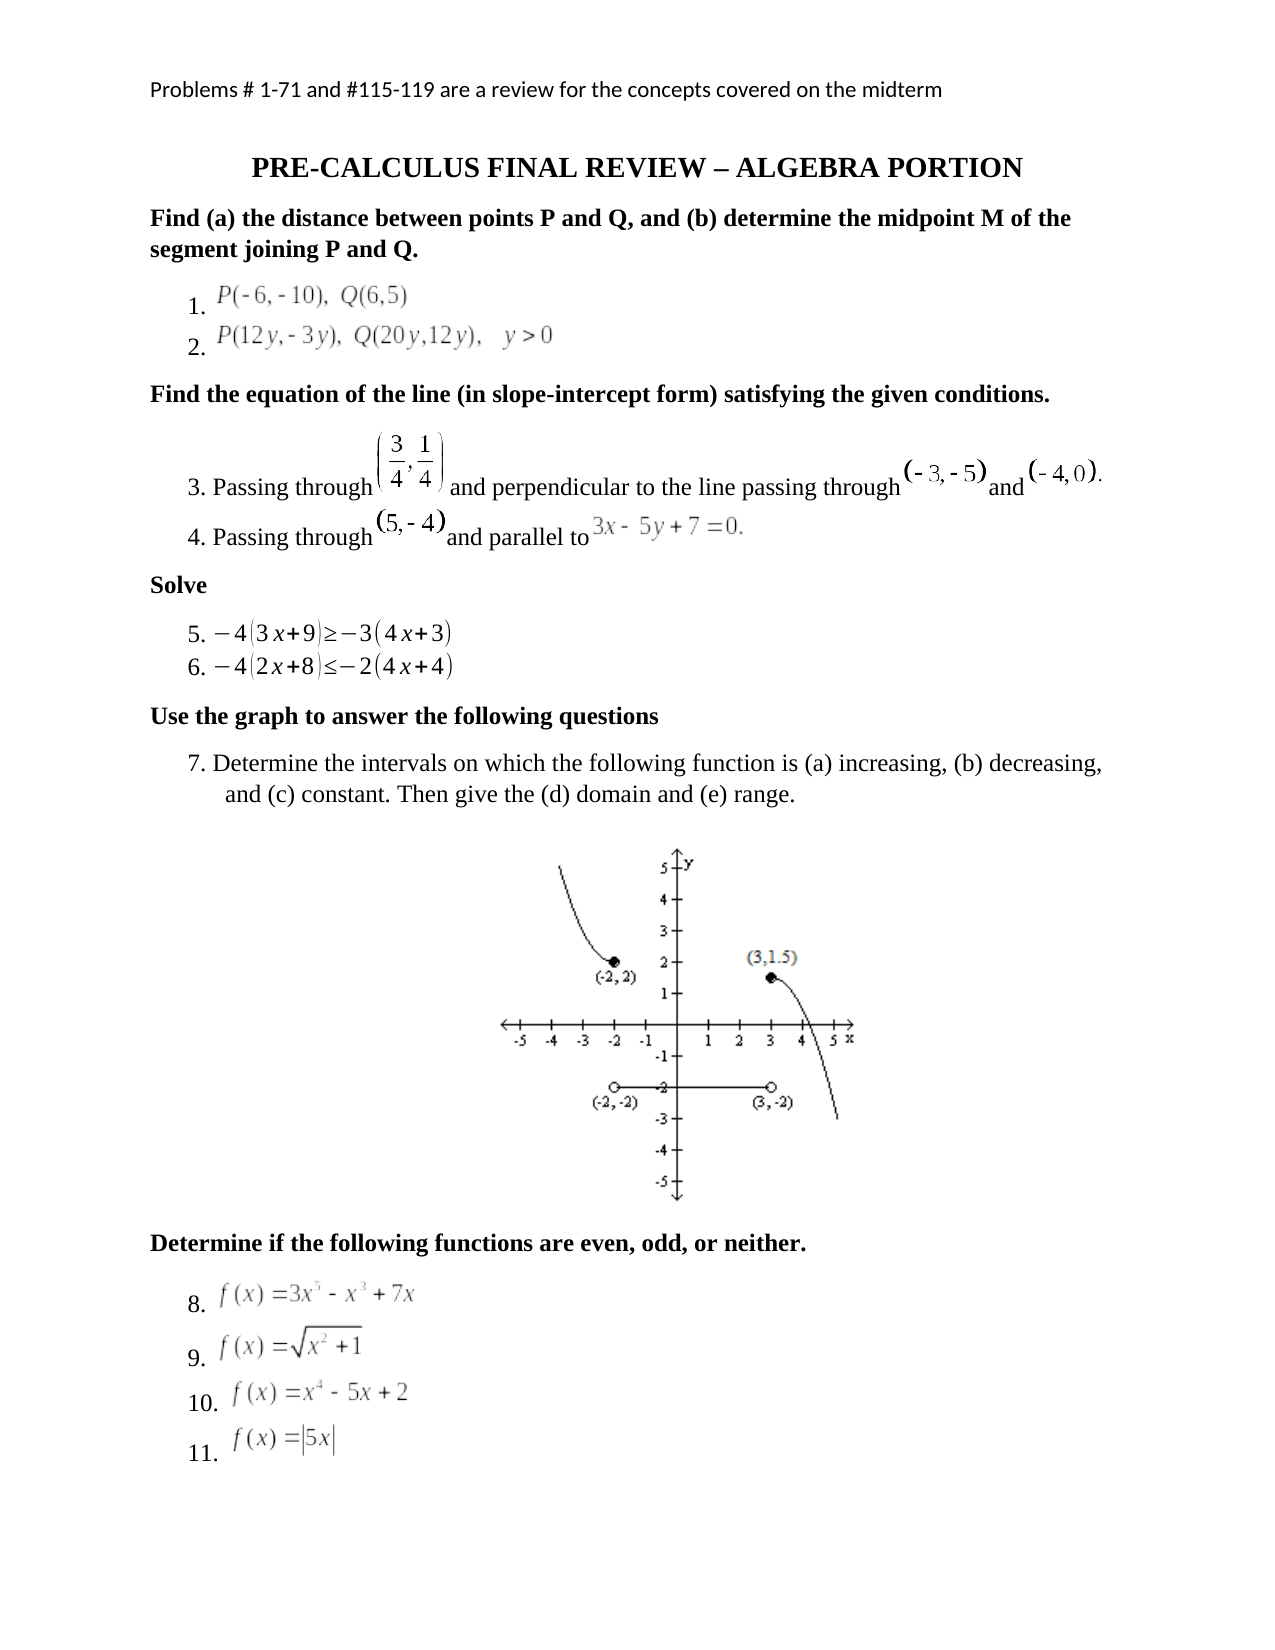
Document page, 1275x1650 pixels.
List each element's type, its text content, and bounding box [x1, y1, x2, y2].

text Find the equation of the line (in slope-intercept form) satisfying the given conditions. [150, 379, 1125, 408]
text Find (a) the distance between points P and Q, and (b) determine the midpoint M of the segment joining P and Q. [150, 203, 1125, 263]
picture [482, 841, 868, 1209]
list Determine the intervals on which the following function is (a) increasing, (b) decreasing, and (c) constant. Then give the (d) domain and (e) range. [187, 748, 1125, 808]
text PRE-CALCULUS FINAL REVIEW – ALGEBRA PORTION [150, 150, 1125, 183]
list Passing throughand perpendicular to the line passing throughand [187, 427, 1125, 501]
text Solve [150, 570, 1125, 599]
text Determine if the following functions are even, odd, or neither. [150, 1228, 1125, 1256]
text Use the graph to answer the following questions [150, 701, 1125, 729]
list Passing throughand parallel to [187, 503, 1125, 551]
